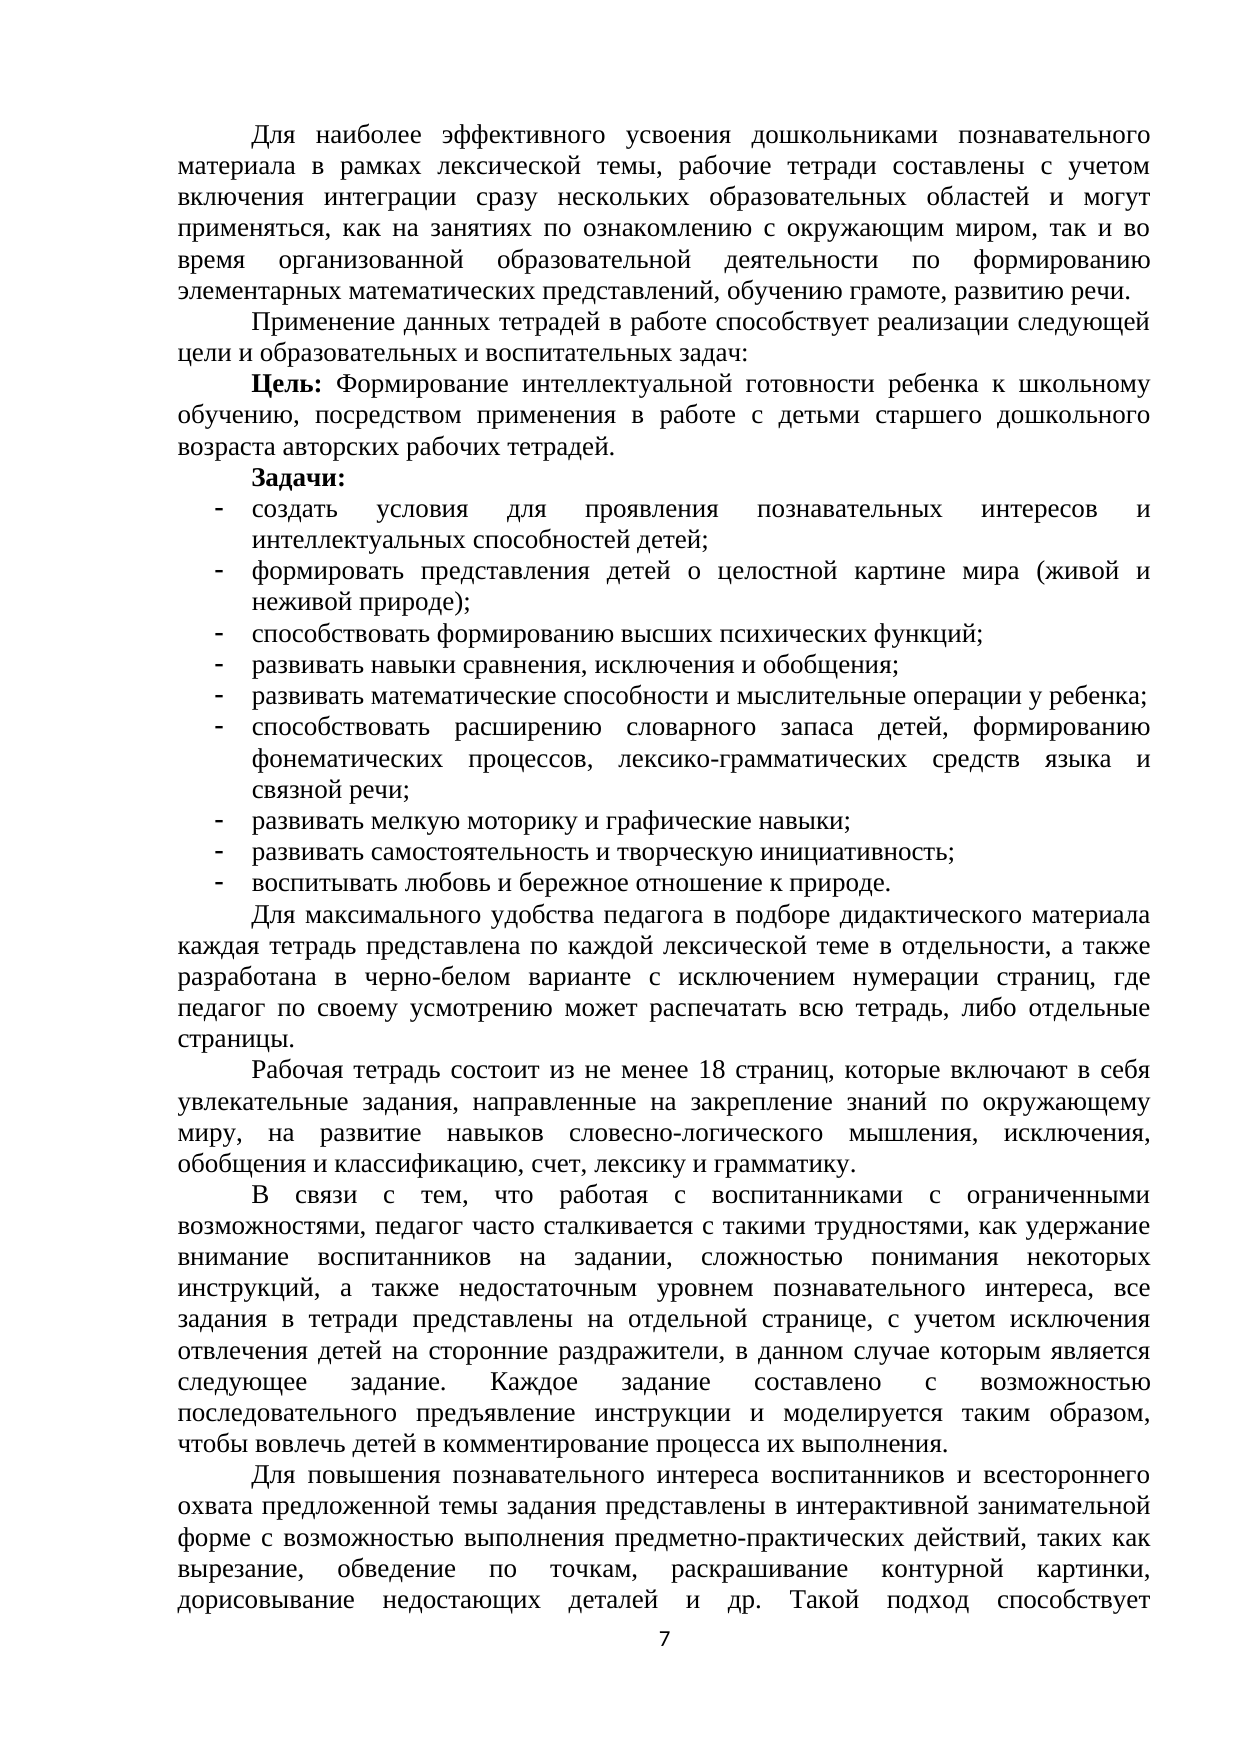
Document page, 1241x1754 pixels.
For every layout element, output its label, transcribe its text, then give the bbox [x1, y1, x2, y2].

list формировать представления детей о целостной картине мира (живой и неживой природе); [214, 554, 1152, 617]
text Для максимального удобства педагога в подборе дидактического материала каждая тетрадь представлена по каждой лексической теме в отдельности, а также разработана в черно-белом варианте с исключением нумерации страниц, где педагог по своему усмотрению может распечатать всю тетрадь, либо отдельные страницы. [177, 898, 1152, 1053]
text В связи с тем, что работая с воспитанниками с ограниченными возможностями, педагог часто сталкивается с такими трудностями, как удержание внимание воспитанников на задании, сложностью понимания некоторых инструкций, а также недостаточным уровнем познавательного интереса, все задания в тетради представлены на отдельной странице, с учетом исключения отвлечения детей на сторонние раздражители, в данном случае которым является следующее задание. Каждое задание составлено с возможностью последовательного предъявление инструкции и моделируется таким образом, чтобы вовлечь детей в комментирование процесса их выполнения. [177, 1178, 1152, 1458]
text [177, 1458, 1152, 1614]
text Задачи: [177, 461, 1152, 492]
list развивать мелкую моторику и графические навыки; [214, 804, 1152, 835]
list воспитывать любовь и бережное отношение к природе. [214, 866, 1152, 898]
text Цель: Формирование интеллектуальной готовности ребенка к школьному обучению, посредством применения в работе с детьми старшего дошкольного возраста авторских рабочих тетрадей. [177, 367, 1152, 461]
text Для наиболее эффективного усвоения дошкольниками познавательного материала в рамках лексической темы, рабочие тетради составлены с учетом включения интеграции сразу нескольких образовательных областей и могут применяться, как на занятиях по ознакомлению с окружающим миром, так и во время организованной образовательной деятельности по формированию элементарных математических представлений, обучению грамоте, развитию речи. [177, 118, 1152, 305]
list развивать самостоятельность и творческую инициативность; [214, 835, 1152, 866]
list создать условия для проявления познавательных интересов и интеллектуальных способностей детей; [214, 492, 1152, 554]
list развивать навыки сравнения, исключения и обобщения; [214, 648, 1152, 679]
text Рабочая тетрадь состоит из не менее 18 страниц, которые включают в себя увлекательные задания, направленные на закрепление знаний по окружающему миру, на развитие навыков словесно-логического мышления, исключения, обобщения и классификацию, счет, лексику и грамматику. [177, 1053, 1152, 1178]
list развивать математические способности и мыслительные операции у ребенка; [214, 679, 1152, 710]
text Применение данных тетрадей в работе способствует реализации следующей цели и образовательных и воспитательных задач: [177, 305, 1152, 367]
list способствовать расширению словарного запаса детей, формированию фонематических процессов, лексико-грамматических средств языка и связной речи; [214, 710, 1152, 804]
list способствовать формированию высших психических функций; [214, 617, 1152, 648]
